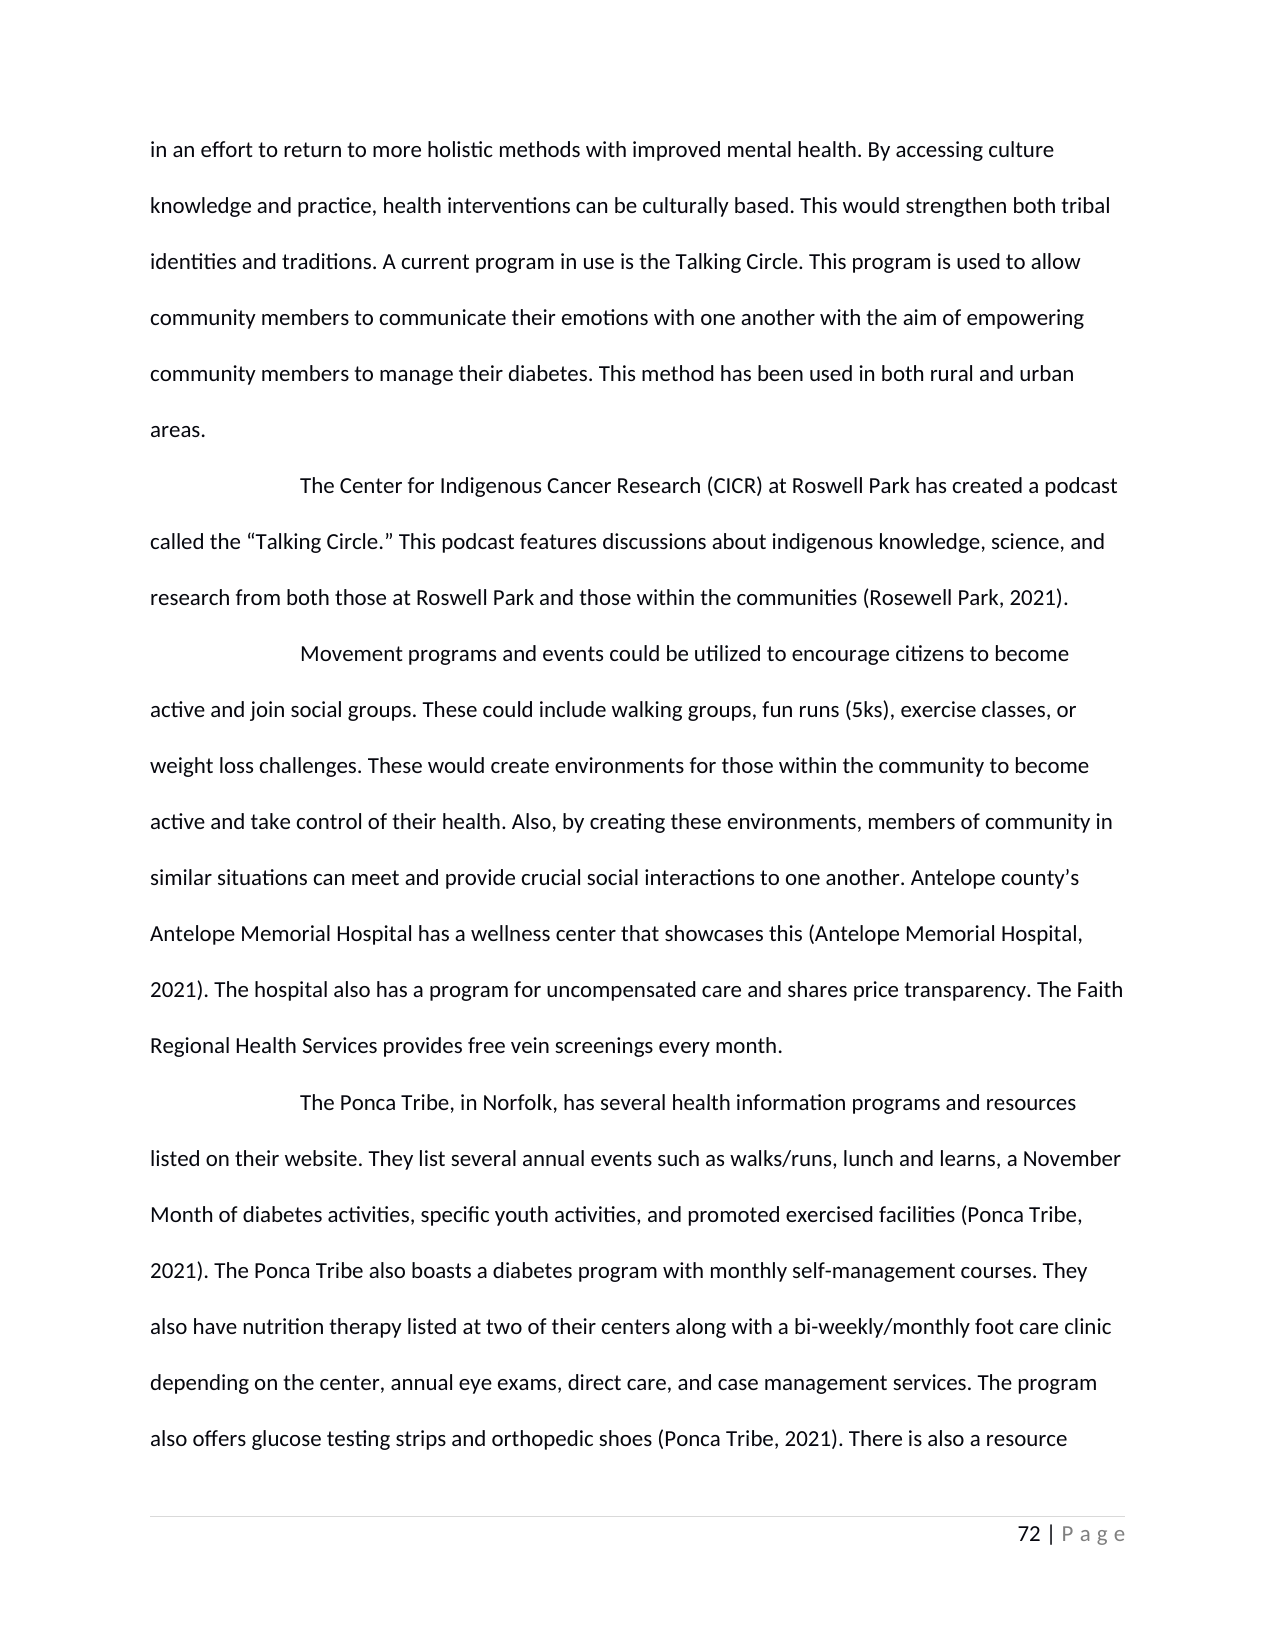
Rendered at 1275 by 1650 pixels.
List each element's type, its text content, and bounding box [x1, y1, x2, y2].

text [150, 1088, 1125, 1452]
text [150, 135, 1125, 443]
text Movement programs and events could be utilized to encourage citizens to become active and join social groups. These could include walking groups, fun runs (5ks), exercise classes, or weight loss challenges. These would create environments for those within the community to become active and take control of their health. Also, by creating these environments, members of community in similar situations can meet and provide crucial social interactions to one another. Antelope county’s Antelope Memorial Hospital has a wellness center that showcases this (Antelope Memorial Hospital, 2021). The hospital also has a program for uncompensated care and shares price transparency. The Faith Regional Health Services provides free vein screenings every month. [150, 639, 1125, 1060]
text The Center for Indigenous Cancer Research (CICR) at Roswell Park has created a podcast called the “Talking Circle.” This podcast features discussions about indigenous knowledge, science, and research from both those at Roswell Park and those within the communities (Rosewell Park, 2021). [150, 471, 1125, 611]
